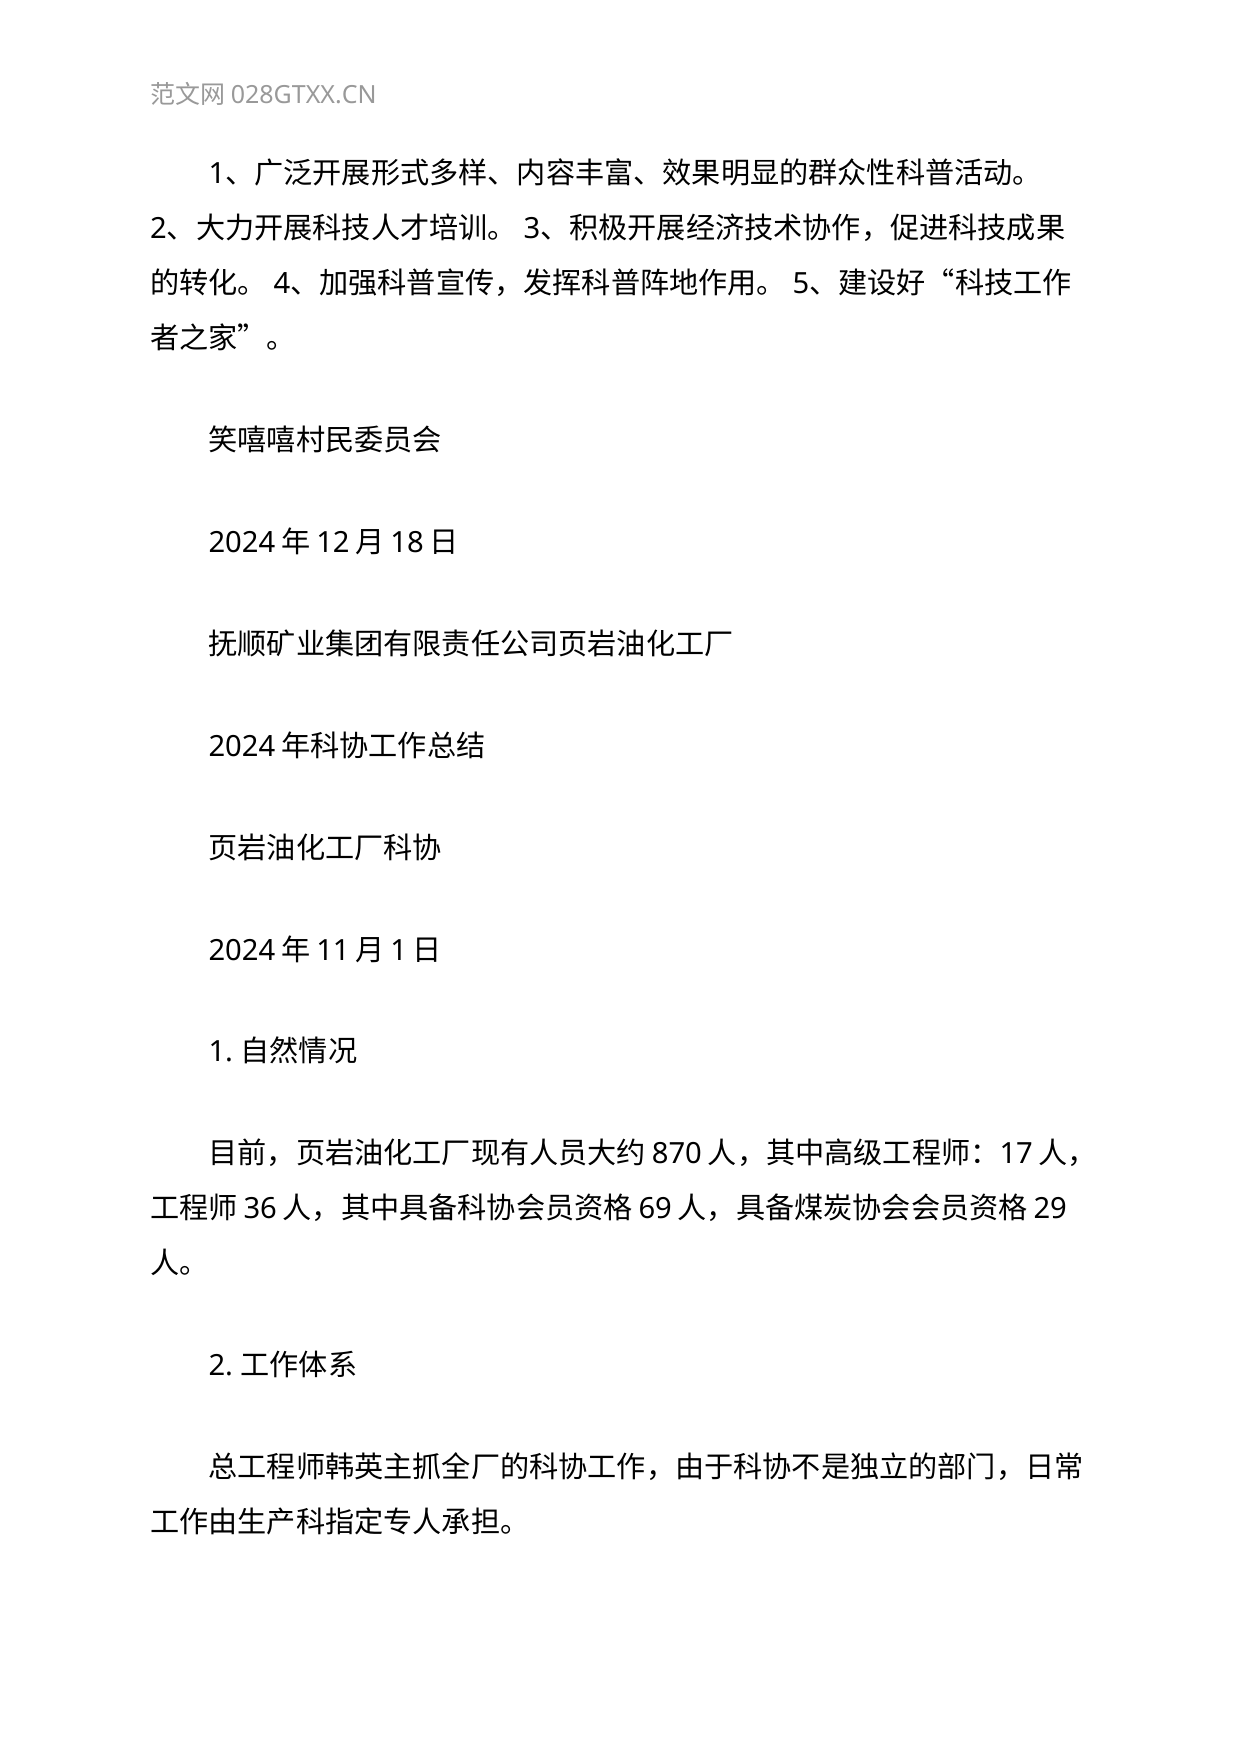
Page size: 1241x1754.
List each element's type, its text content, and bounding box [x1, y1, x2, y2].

text 2. 工作体系 [150, 1342, 1090, 1384]
text 1. 自然情况 [150, 1028, 1090, 1070]
text 1、广泛开展形式多样、内容丰富、效果明显的群众性科普活动。 2、大力开展科技人才培训。 3、积极开展经济技术协作，促进科技成果的转化。 4、加强科普宣传，发挥科普阵地作用。 5、建设好“科技工作者之家”。 [150, 150, 1090, 357]
text 笑嘻嘻村民委员会 [150, 417, 1090, 459]
text 总工程师韩英主抓全厂的科协工作，由于科协不是独立的部门，日常工作由生产科指定专人承担。 [150, 1444, 1090, 1541]
text 抚顺矿业集团有限责任公司页岩油化工厂 [150, 621, 1090, 663]
text 目前，页岩油化工厂现有人员大约870人，其中高级工程师：17人，工程师36人，其中具备科协会员资格69人，具备煤炭协会会员资格29人。 [150, 1130, 1090, 1282]
text 2024年科协工作总结 [150, 722, 1090, 765]
text 2024年12月18日 [150, 518, 1090, 561]
text 2024年11月1日 [150, 926, 1090, 968]
text 页岩油化工厂科协 [150, 824, 1090, 867]
